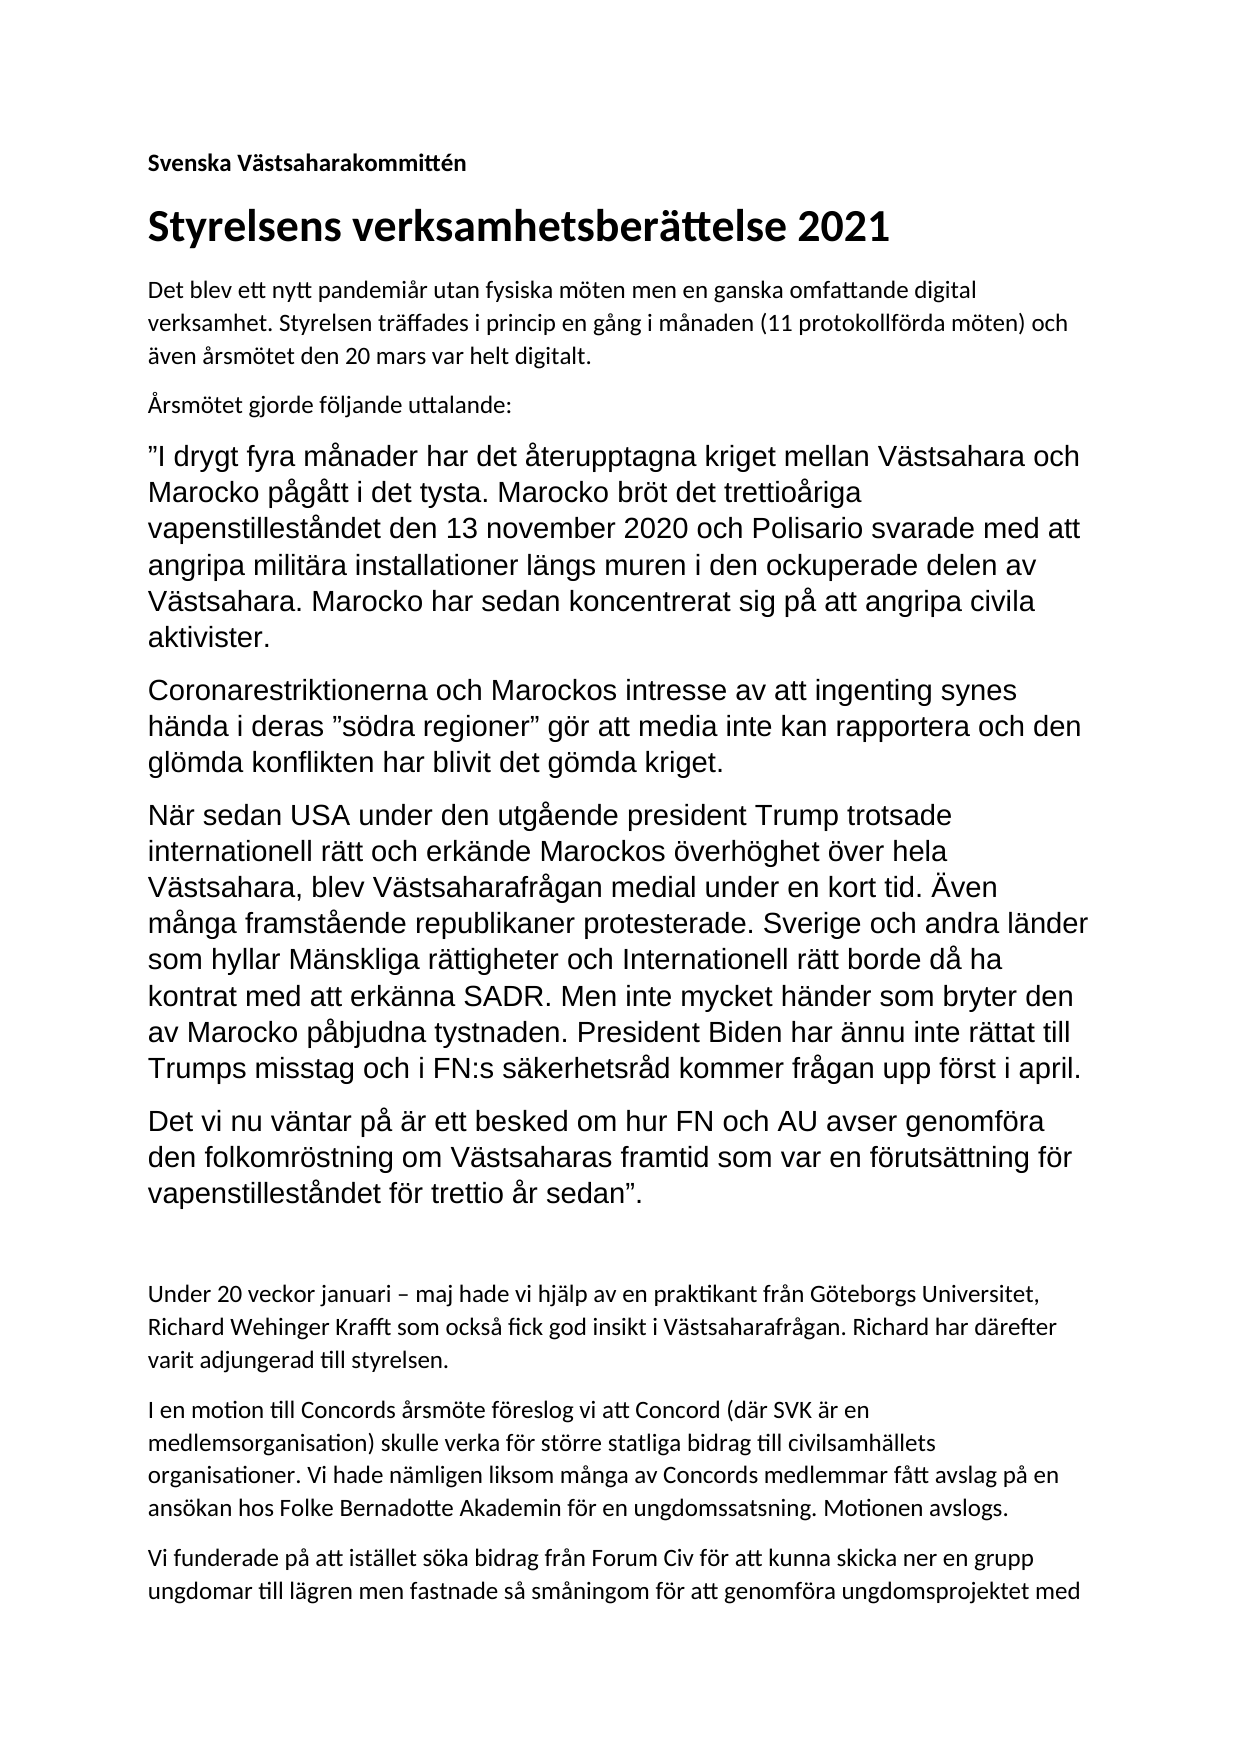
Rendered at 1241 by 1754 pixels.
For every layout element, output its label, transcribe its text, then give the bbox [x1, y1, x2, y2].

text ”I drygt fyra månader har det återupptagna kriget mellan Västsahara och Marocko pågått i det tysta. Marocko bröt det trettioåriga vapenstilleståndet den 13 november 2020 och Polisario svarade med att angripa militära installationer längs muren i den ockuperade delen av Västsahara. Marocko har sedan koncentrerat sig på att angripa civila aktivister. [148, 439, 1093, 653]
text Svenska Västsaharakommittén [148, 148, 1093, 178]
text När sedan USA under den utgående president Trump trotsade internationell rätt och erkände Marockos överhöghet över hela Västsahara, blev Västsaharafrågan medial under en kort tid. Även många framstående republikaner protesterade. Sverige och andra länder som hyllar Mänskliga rättigheter och Internationell rätt borde då ha kontrat med att erkänna SADR. Men inte mycket händer som bryter den av Marocko påbjudna tystnaden. President Biden har ännu inte rättat till Trumps misstag och i FN:s säkerhetsråd kommer frågan upp först i april. [148, 798, 1093, 1084]
text Det blev ett nytt pandemiår utan fysiska möten men en ganska omfattande digital verksamhet. Styrelsen träffades i princip en gång i månaden (11 protokollförda möten) och även årsmötet den 20 mars var helt digitalt. [148, 274, 1093, 371]
text Styrelsens verksamhetsberättelse 2021 [148, 197, 1093, 253]
text Coronarestriktionerna och Marockos intresse av att ingenting synes hända i deras ”södra regioner” gör att media inte kan rapportera och den glömda konflikten har blivit det gömda kriget. [148, 673, 1093, 778]
text Det vi nu väntar på är ett besked om hur FN och AU avser genomföra den folkomröstning om Västsaharas framtid som var en förutsättning för vapenstilleståndet för trettio år sedan”. [148, 1104, 1093, 1209]
text Årsmötet gjorde följande uttalande: [148, 389, 1093, 420]
text I en motion till Concords årsmöte föreslog vi att Concord (där SVK är en medlemsorganisation) skulle verka för större statliga bidrag till civilsamhällets organisationer. Vi hade nämligen liksom många av Concords medlemmar fått avslag på en ansökan hos Folke Bernadotte Akademin för en ungdomssatsning. Motionen avslogs. [148, 1394, 1093, 1523]
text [148, 1542, 1093, 1606]
text Under 20 veckor januari – maj hade vi hjälp av en praktikant från Göteborgs Universitet, Richard Wehinger Krafft som också fick god insikt i Västsaharafrågan. Richard har därefter varit adjungerad till styrelsen. [148, 1278, 1093, 1375]
